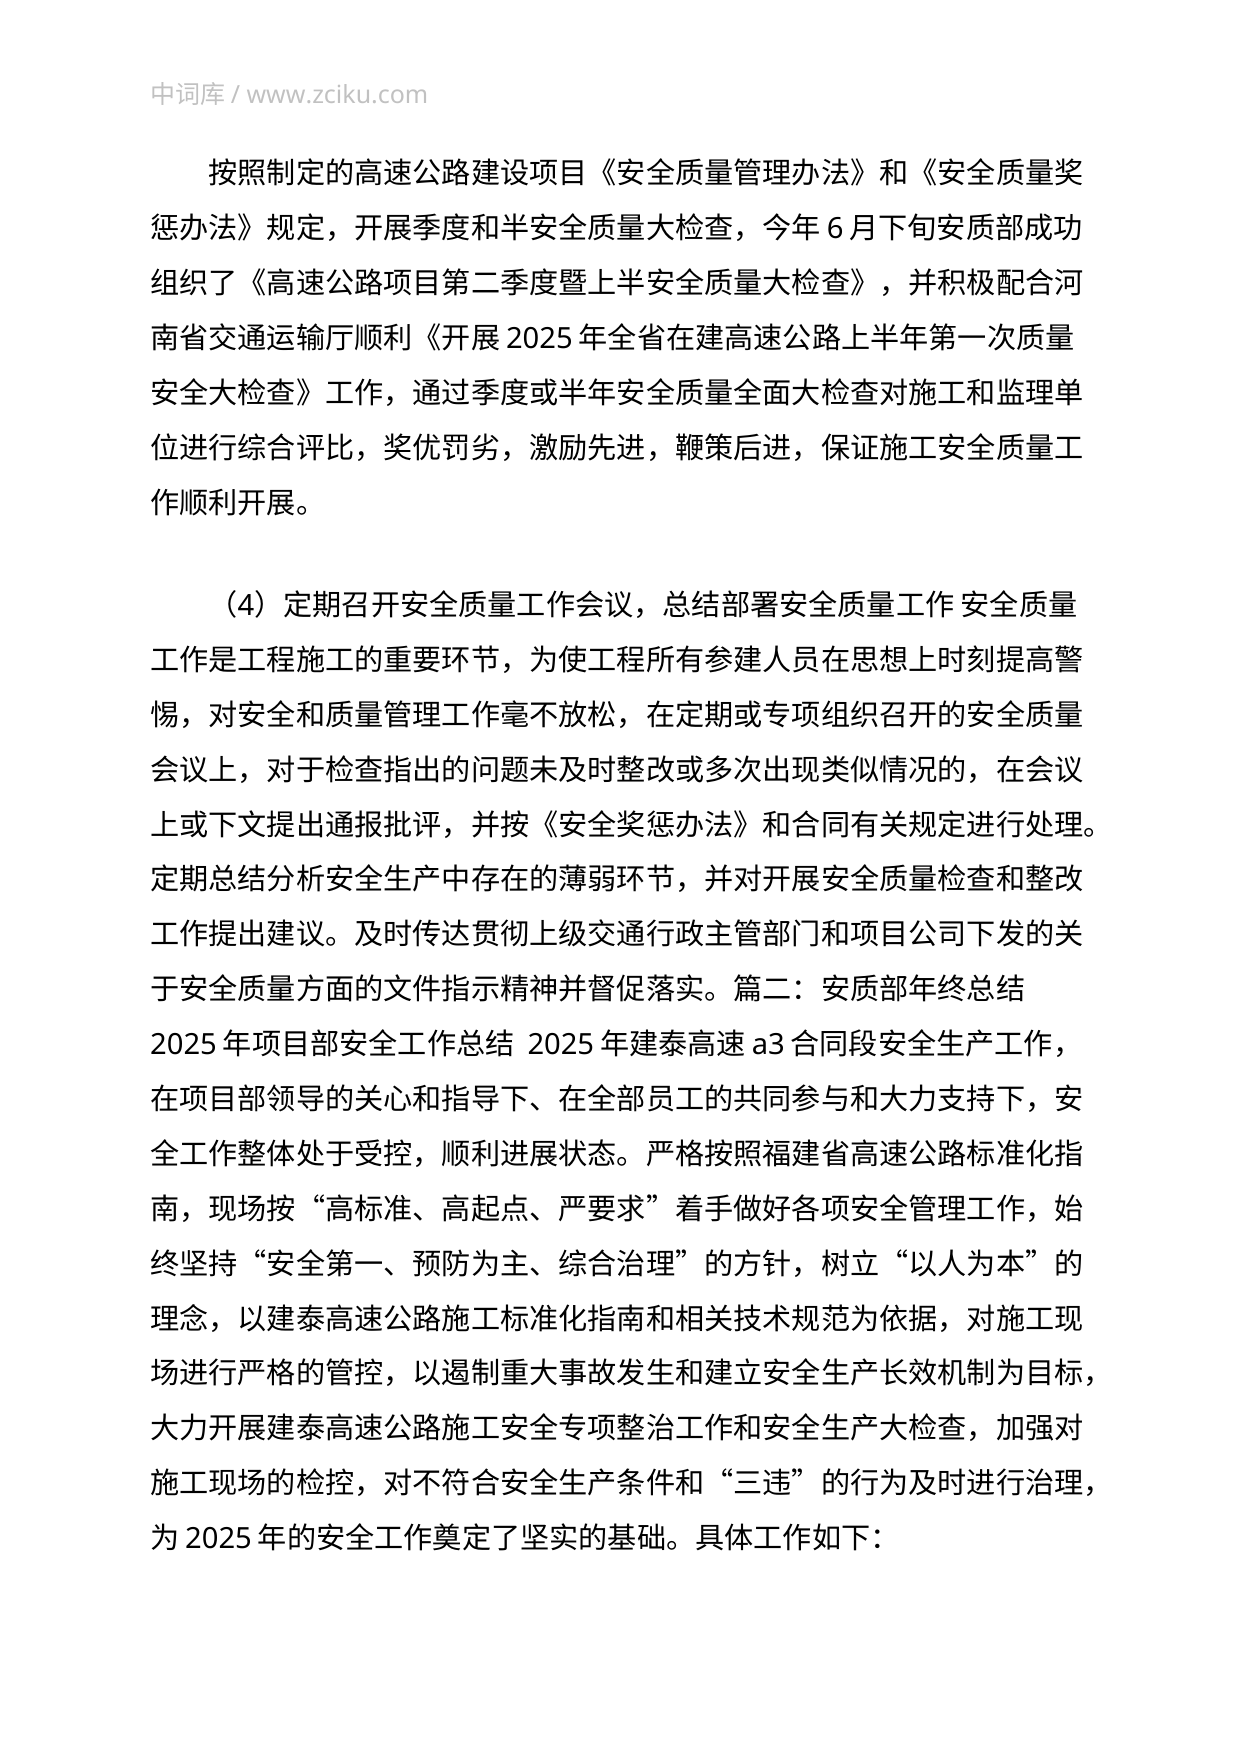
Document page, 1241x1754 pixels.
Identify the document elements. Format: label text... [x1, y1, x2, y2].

text （4）定期召开安全质量工作会议，总结部署安全质量工作 安全质量工作是工程施工的重要环节，为使工程所有参建人员在思想上时刻提高警惕，对安全和质量管理工作毫不放松，在定期或专项组织召开的安全质量会议上，对于检查指出的问题未及时整改或多次出现类似情况的，在会议上或下文提出通报批评，并按《安全奖惩办法》和合同有关规定进行处理。定期总结分析安全生产中存在的薄弱环节，并对开展安全质量检查和整改工作提出建议。及时传达贯彻上级交通行政主管部门和项目公司下发的关于安全质量方面的文件指示精神并督促落实。篇二：安质部年终总结 2025年项目部安全工作总结 2025年建泰高速a3合同段安全生产工作，在项目部领导的关心和指导下、在全部员工的共同参与和大力支持下，安全工作整体处于受控，顺利进展状态。严格按照福建省高速公路标准化指南，现场按“高标准、高起点、严要求”着手做好各项安全管理工作，始终坚持“安全第一、预防为主、综合治理”的方针，树立“以人为本”的理念，以建泰高速公路施工标准化指南和相关技术规范为依据，对施工现场进行严格的管控，以遏制重大事故发生和建立安全生产长效机制为目标，大力开展建泰高速公路施工安全专项整治工作和安全生产大检查，加强对施工现场的检控，对不符合安全生产条件和“三违”的行为及时进行治理，为2025年的安全工作奠定了坚实的基础。具体工作如下： [150, 581, 1090, 1557]
text 按照制定的高速公路建设项目《安全质量管理办法》和《安全质量奖惩办法》规定，开展季度和半安全质量大检查，今年6月下旬安质部成功组织了《高速公路项目第二季度暨上半安全质量大检查》，并积极配合河南省交通运输厅顺利《开展2025年全省在建高速公路上半年第一次质量安全大检查》工作，通过季度或半年安全质量全面大检查对施工和监理单位进行综合评比，奖优罚劣，激励先进，鞭策后进，保证施工安全质量工作顺利开展。 [150, 150, 1090, 522]
